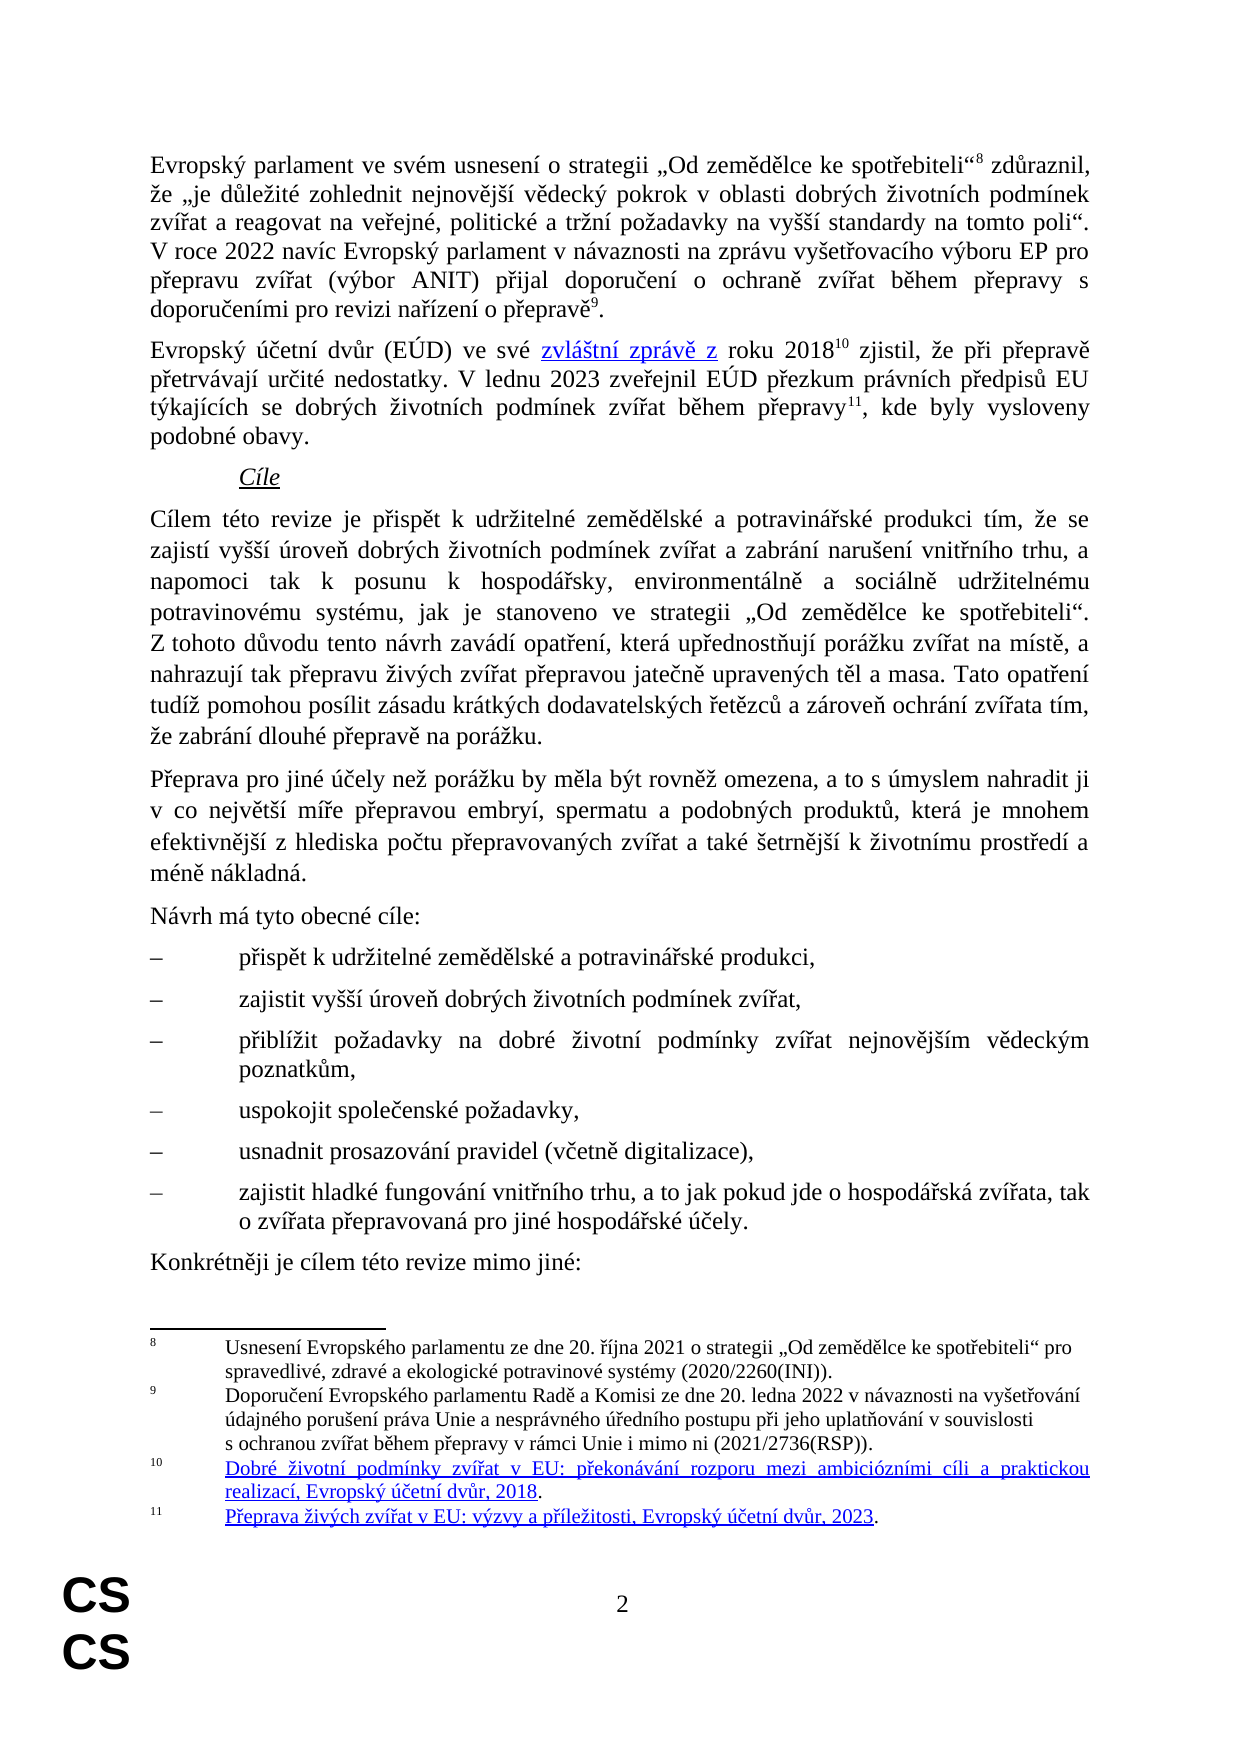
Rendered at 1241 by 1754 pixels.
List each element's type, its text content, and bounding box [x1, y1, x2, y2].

text přiblížit požadavky na dobré životní podmínky zvířat nejnovějším vědeckým poznatkům, [150, 1025, 1090, 1082]
text zajistit vyšší úroveň dobrých životních podmínek zvířat, [150, 984, 1090, 1012]
text uspokojit společenské požadavky, [150, 1095, 1090, 1124]
text Konkrétněji je cílem této revize mimo jiné: [150, 1247, 1090, 1276]
text Evropský parlament ve svém usnesení o strategii „Od zemědělce ke spotřebiteli“ zdůraznil, že „je důležité zohlednit nejnovější vědecký pokrok v oblasti dobrých životních podmínek zvířat a reagovat na veřejné, politické a tržní požadavky na vyšší standardy na tomto poli“. V roce 2022 navíc Evropský parlament v návaznosti na zprávu vyšetřovacího výboru EP pro přepravu zvířat (výbor ANIT) přijal doporučení o ochraně zvířat během přepravy s doporučeními pro revizi nařízení o přepravě. [150, 150, 1090, 322]
list přispět k udržitelné zemědělské a potravinářské produkci, [150, 942, 1090, 971]
text Cílem této revize je přispět k udržitelné zemědělské a potravinářské produkci tím, že se zajistí vyšší úroveň dobrých životních podmínek zvířat a zabrání narušení vnitřního trhu, a napomoci tak k posunu k hospodářsky, environmentálně a sociálně udržitelnému potravinovému systému, jak je stanoveno ve strategii „Od zemědělce ke spotřebiteli“. Z tohoto důvodu tento návrh zavádí opatření, která upřednostňují porážku zvířat na místě, a nahrazují tak přepravu živých zvířat přepravou jatečně upravených těl a masa. Tato opatření tudíž pomohou posílit zásadu krátkých dodavatelských řetězců a zároveň ochrání zvířata tím, že zabrání dlouhé přepravě na porážku. [150, 504, 1090, 750]
text Přeprava pro jiné účely než porážku by měla být rovněž omezena, a to s úmyslem nahradit ji v co největší míře přepravou embryí, spermatu a podobných produktů, která je mnohem efektivnější z hlediska počtu přepravovaných zvířat a také šetrnější k životnímu prostředí a méně nákladná. [150, 764, 1090, 886]
text usnadnit prosazování pravidel (včetně digitalizace), [150, 1136, 1090, 1165]
text Cíle [238, 462, 1090, 491]
text Evropský účetní dvůr (EÚD) ve své zvláštní zprávě z roku 2018 zjistil, že při přepravě přetrvávají určité nedostatky. V lednu 2023 zveřejnil EÚD přezkum právních předpisů EU týkajících se dobrých životních podmínek zvířat během přepravy, kde byly vysloveny podobné obavy. [150, 335, 1090, 450]
text zajistit hladké fungování vnitřního trhu, a to jak pokud jde o hospodářská zvířata, tak o zvířata přepravovaná pro jiné hospodářské účely. [150, 1177, 1090, 1235]
text Návrh má tyto obecné cíle: [150, 901, 1090, 930]
